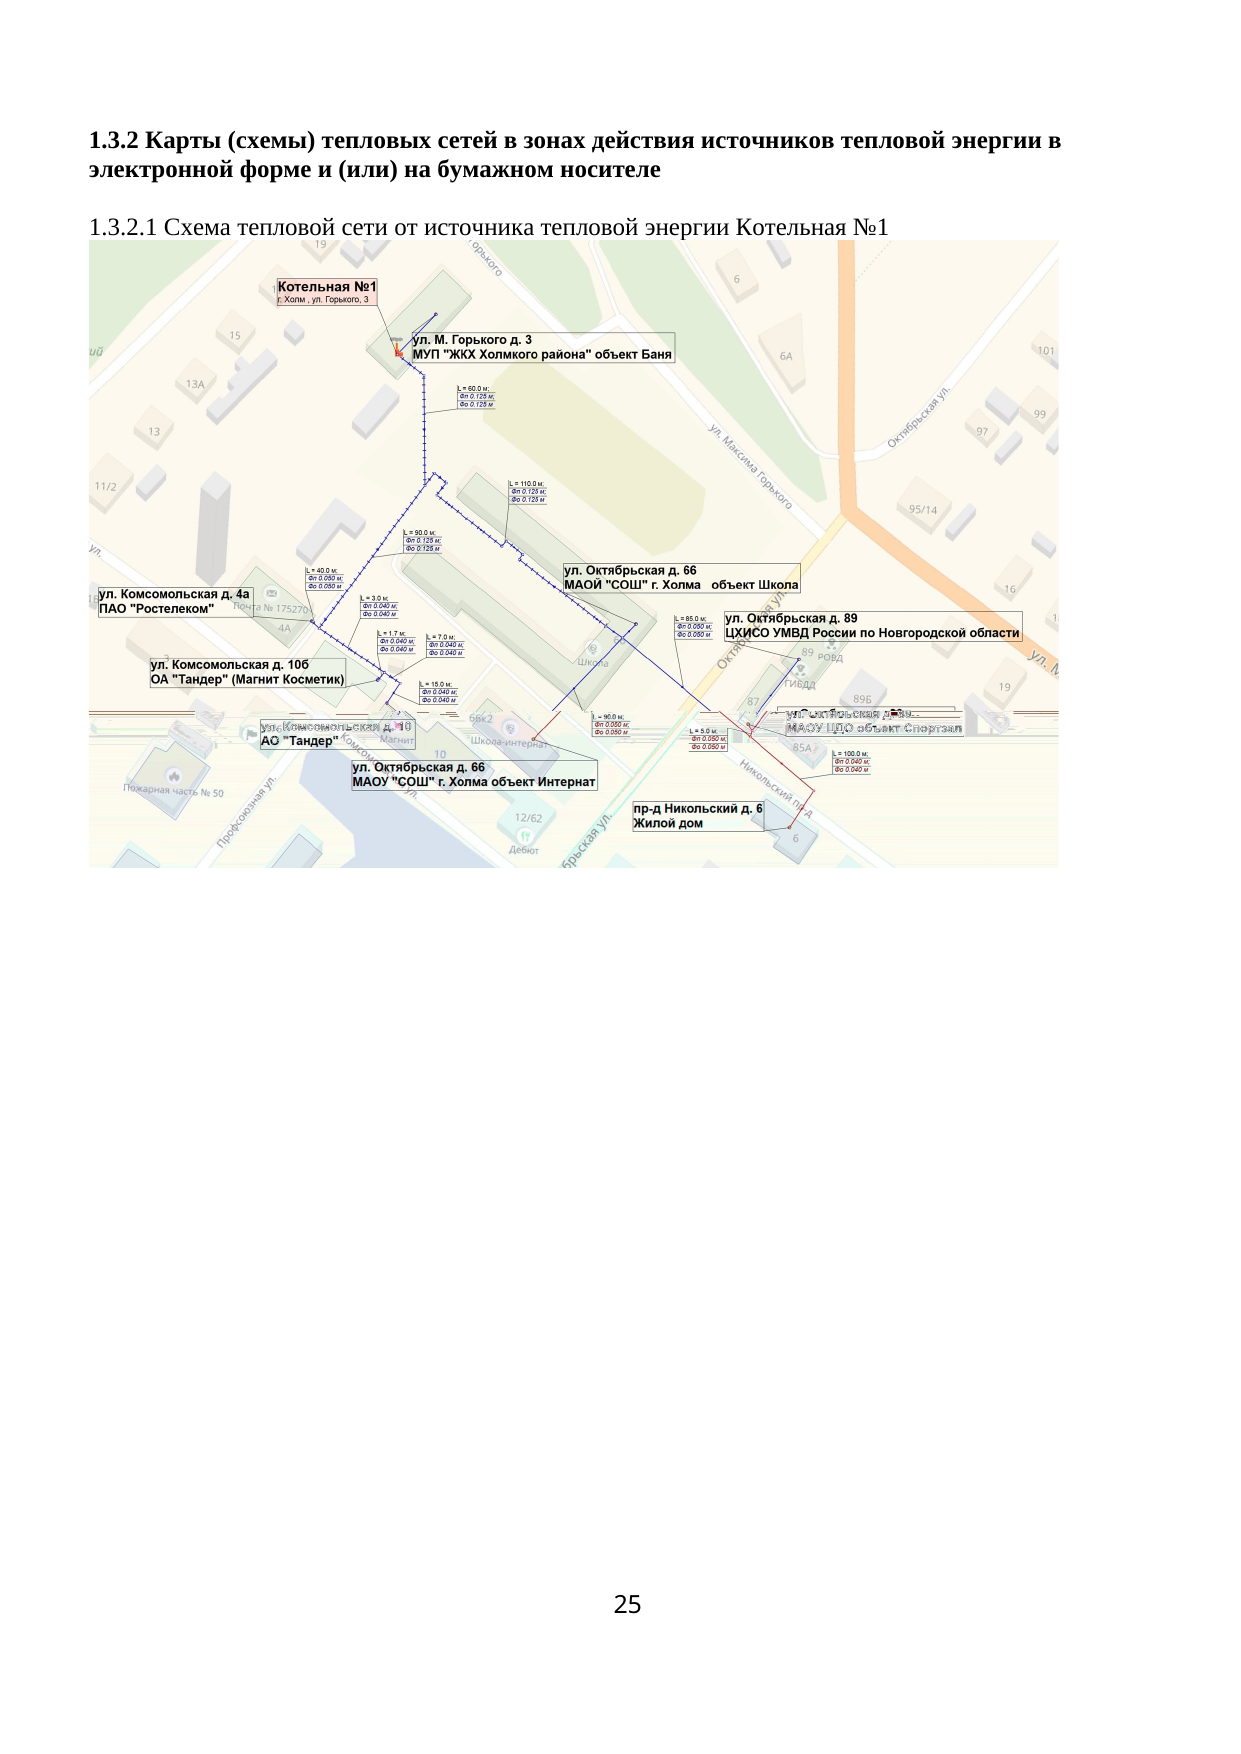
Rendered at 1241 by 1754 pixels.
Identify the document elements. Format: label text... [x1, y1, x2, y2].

picture [88, 240, 1059, 868]
text 1.3.2 Карты (схемы) тепловых сетей в зонах действия источников тепловой энергии в электронной форме и (или) на бумажном носителе [89, 125, 1107, 183]
text 1.3.2.1 Схема тепловой сети от источника тепловой энергии Котельная №1 [89, 212, 1107, 240]
